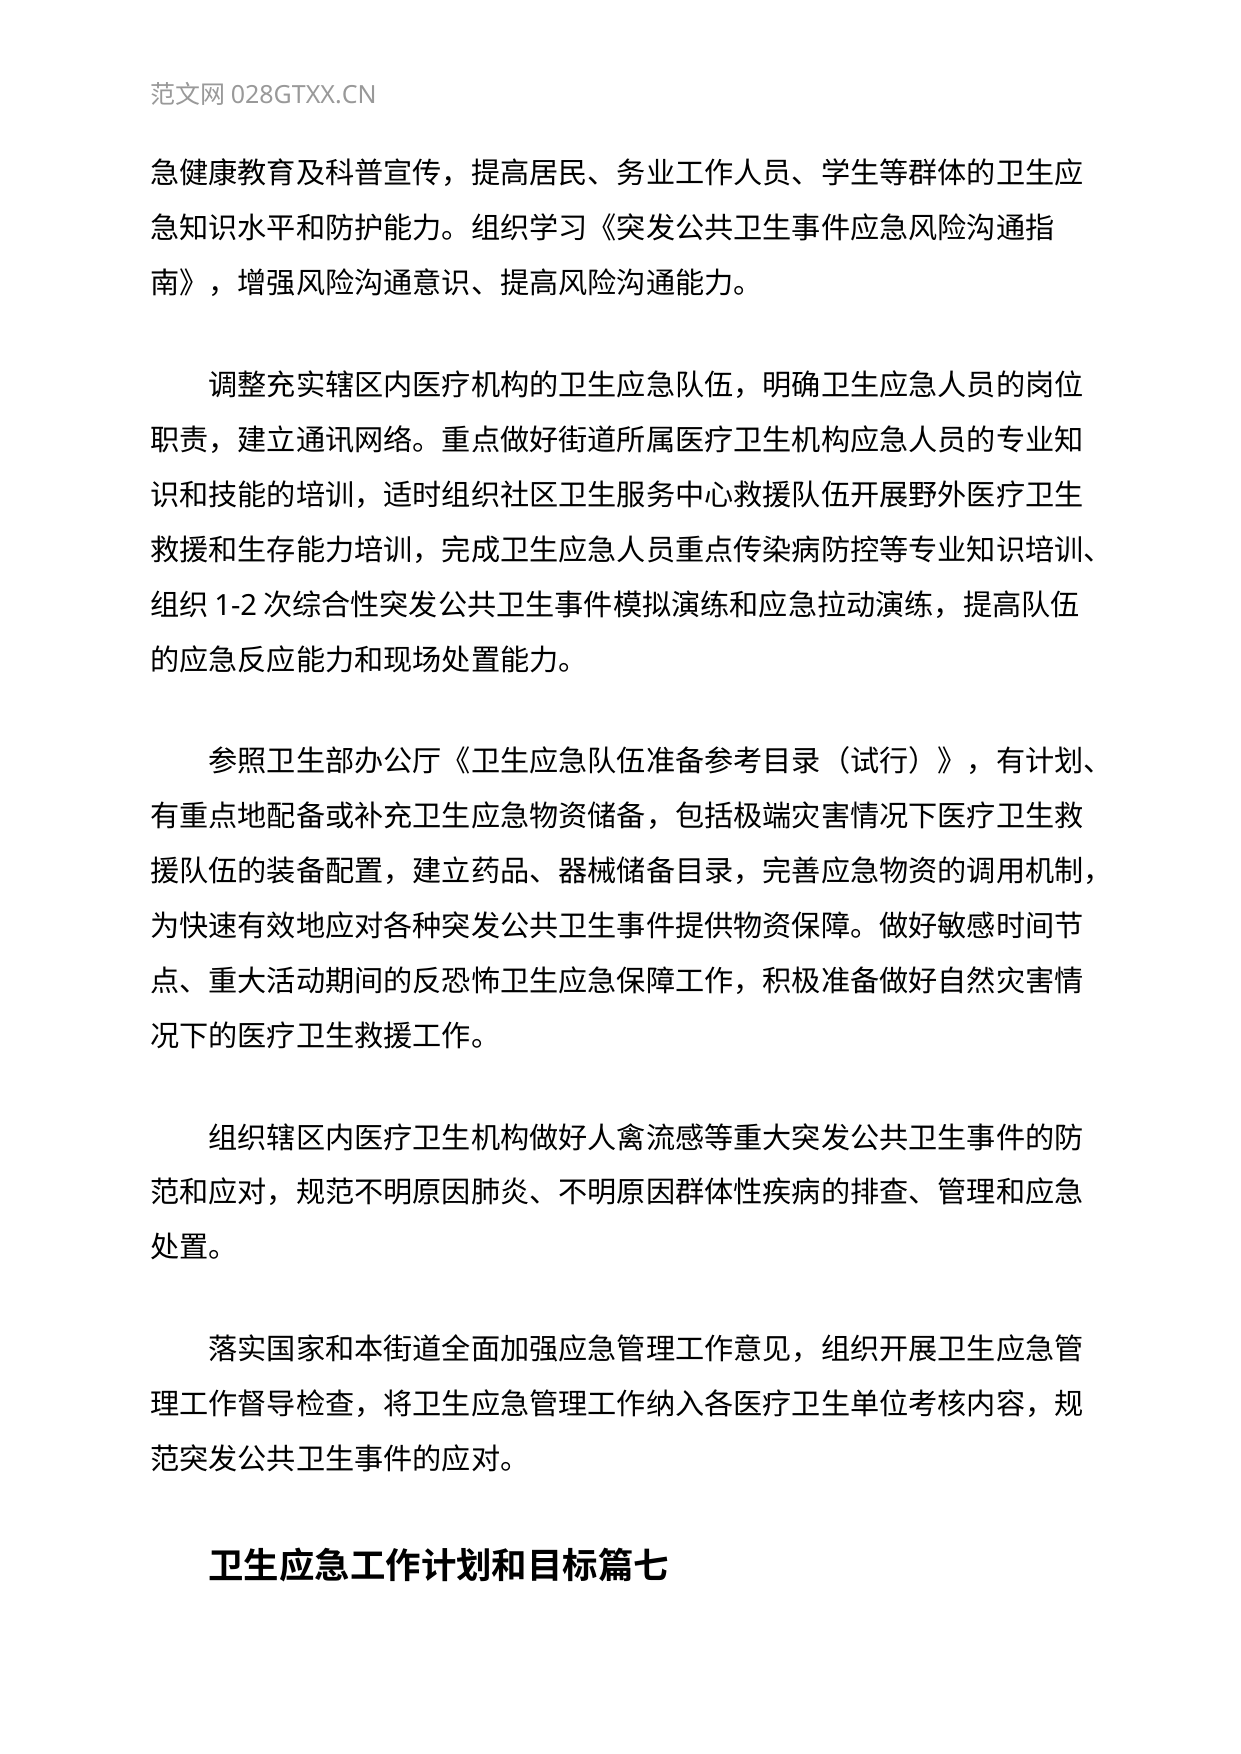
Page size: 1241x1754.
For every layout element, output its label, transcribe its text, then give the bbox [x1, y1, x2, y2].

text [150, 150, 1090, 302]
text 落实国家和本街道全面加强应急管理工作意见，组织开展卫生应急管理工作督导检查，将卫生应急管理工作纳入各医疗卫生单位考核内容，规范突发公共卫生事件的应对。 [150, 1326, 1090, 1478]
text 参照卫生部办公厅《卫生应急队伍准备参考目录（试行）》，有计划、有重点地配备或补充卫生应急物资储备，包括极端灾害情况下医疗卫生救援队伍的装备配置，建立药品、器械储备目录，完善应急物资的调用机制，为快速有效地应对各种突发公共卫生事件提供物资保障。做好敏感时间节点、重大活动期间的反恐怖卫生应急保障工作，积极准备做好自然灾害情况下的医疗卫生救援工作。 [150, 738, 1090, 1055]
text 调整充实辖区内医疗机构的卫生应急队伍，明确卫生应急人员的岗位职责，建立通讯网络。重点做好街道所属医疗卫生机构应急人员的专业知识和技能的培训，适时组织社区卫生服务中心救援队伍开展野外医疗卫生救援和生存能力培训，完成卫生应急人员重点传染病防控等专业知识培训、组织1-2次综合性突发公共卫生事件模拟演练和应急拉动演练，提高队伍的应急反应能力和现场处置能力。 [150, 362, 1090, 678]
text 组织辖区内医疗卫生机构做好人禽流感等重大突发公共卫生事件的防范和应对，规范不明原因肺炎、不明原因群体性疾病的排查、管理和应急处置。 [150, 1114, 1090, 1266]
text 卫生应急工作计划和目标篇七 [150, 1537, 1090, 1588]
